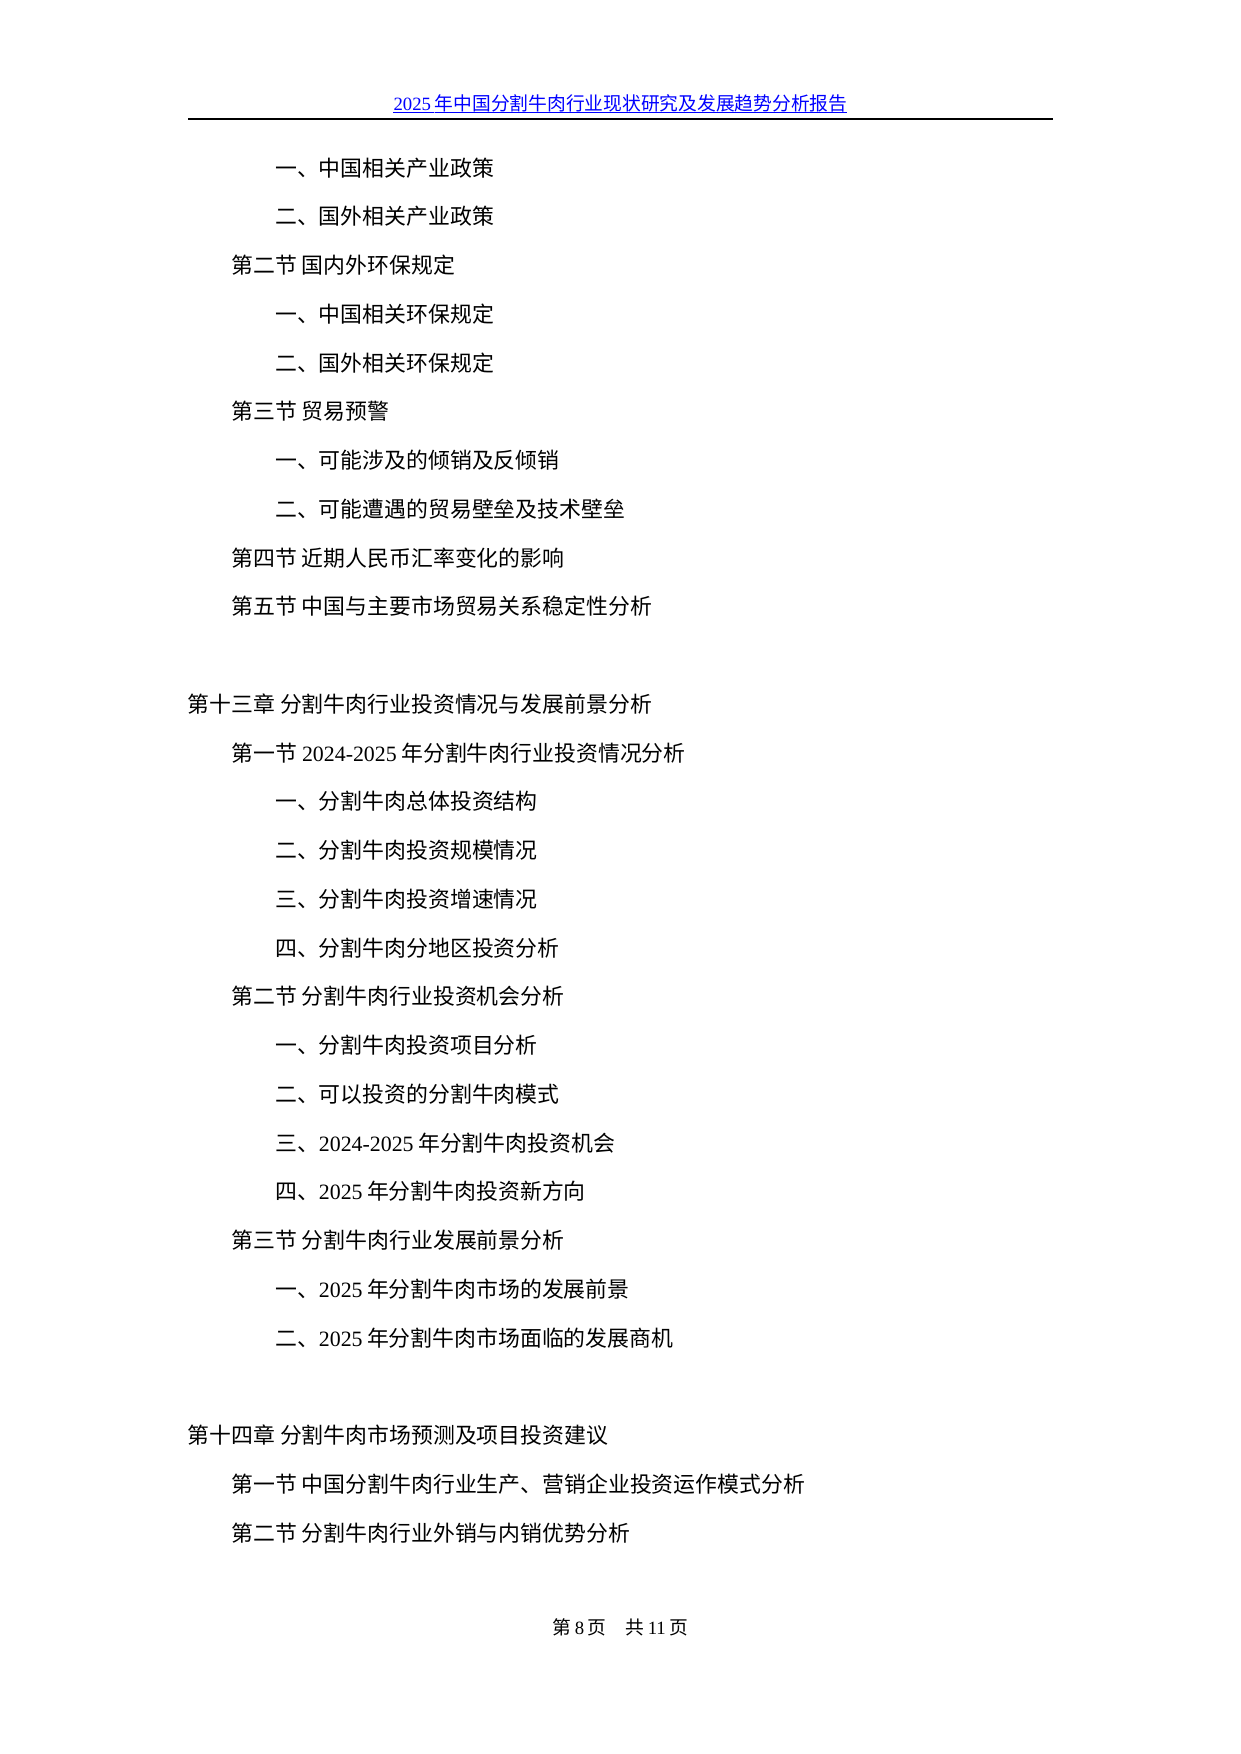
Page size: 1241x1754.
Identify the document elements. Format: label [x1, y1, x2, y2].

text [187, 150, 1053, 1548]
